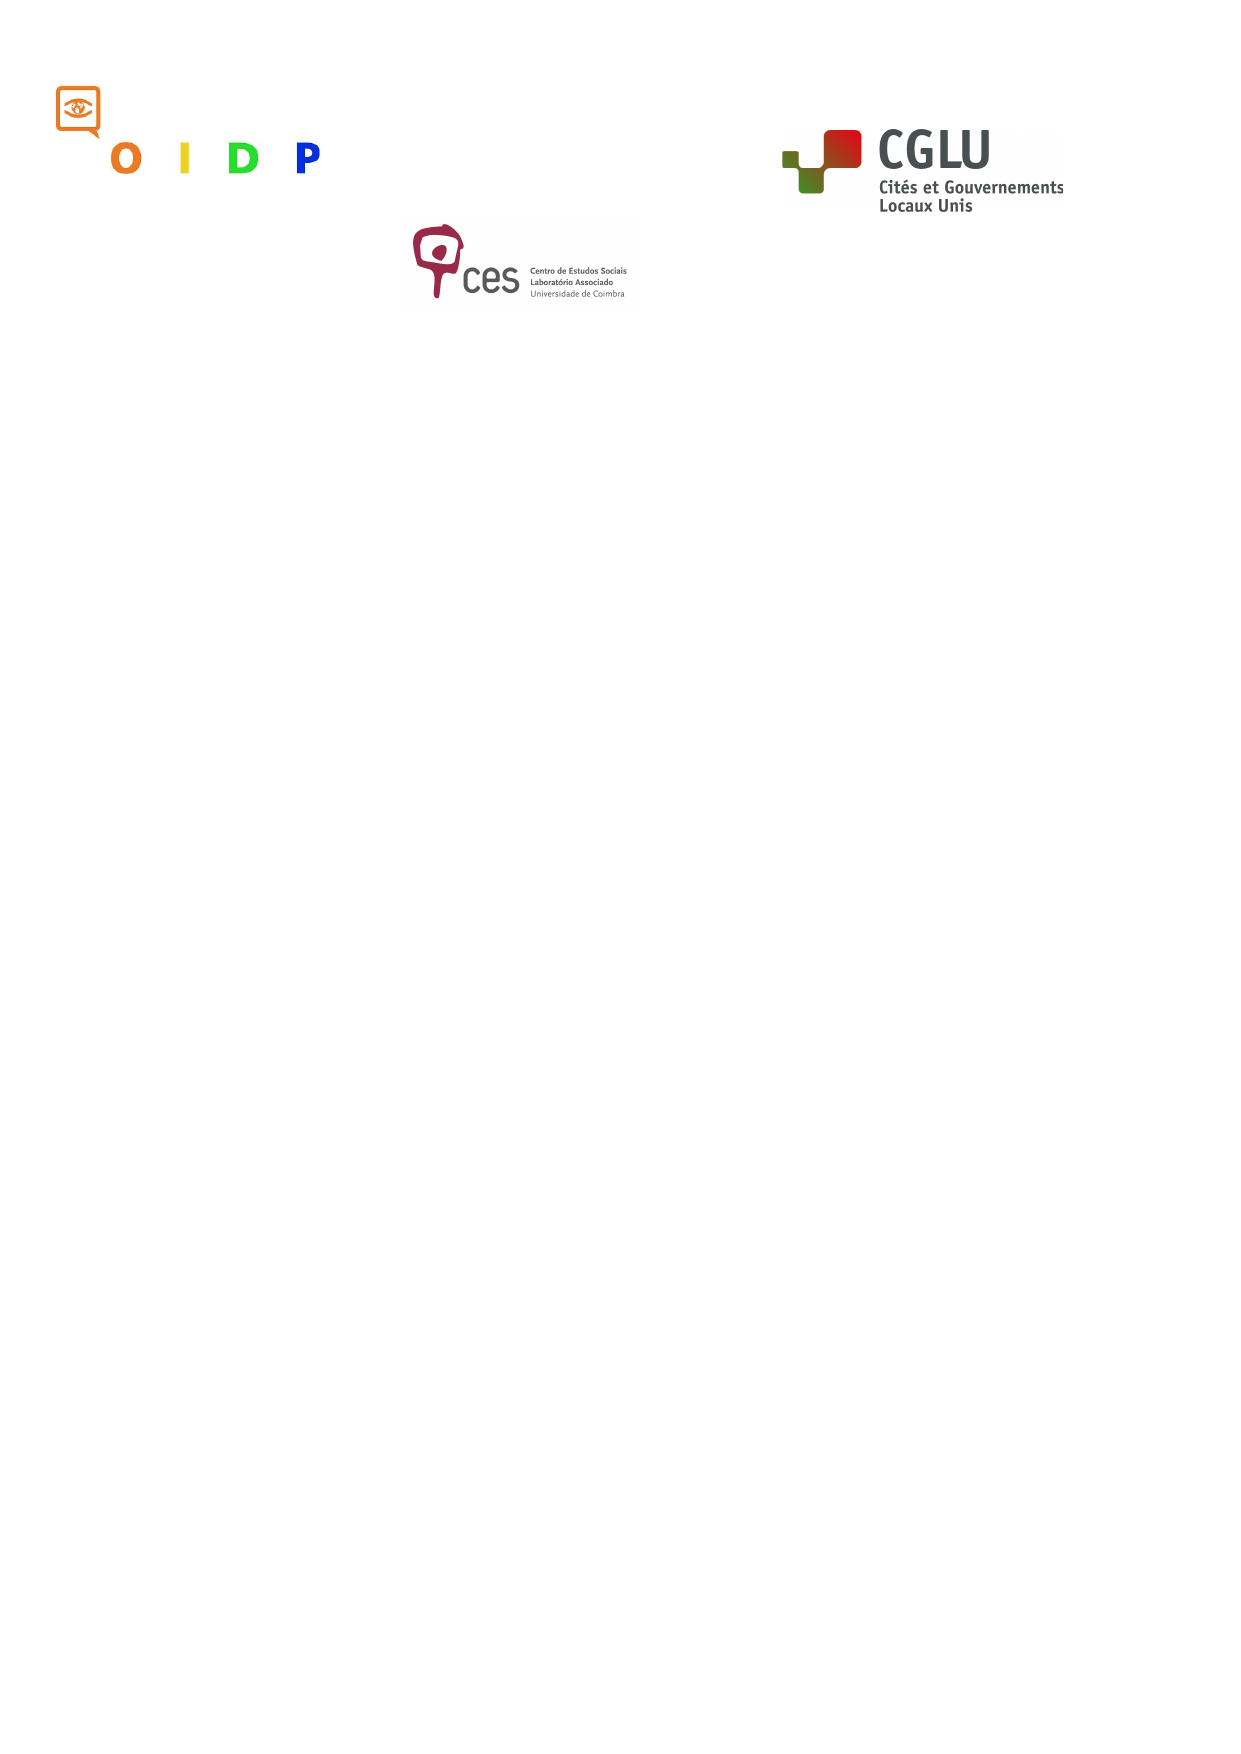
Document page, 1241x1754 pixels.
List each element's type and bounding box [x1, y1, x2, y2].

picture [55, 85, 320, 174]
picture [782, 129, 1064, 212]
